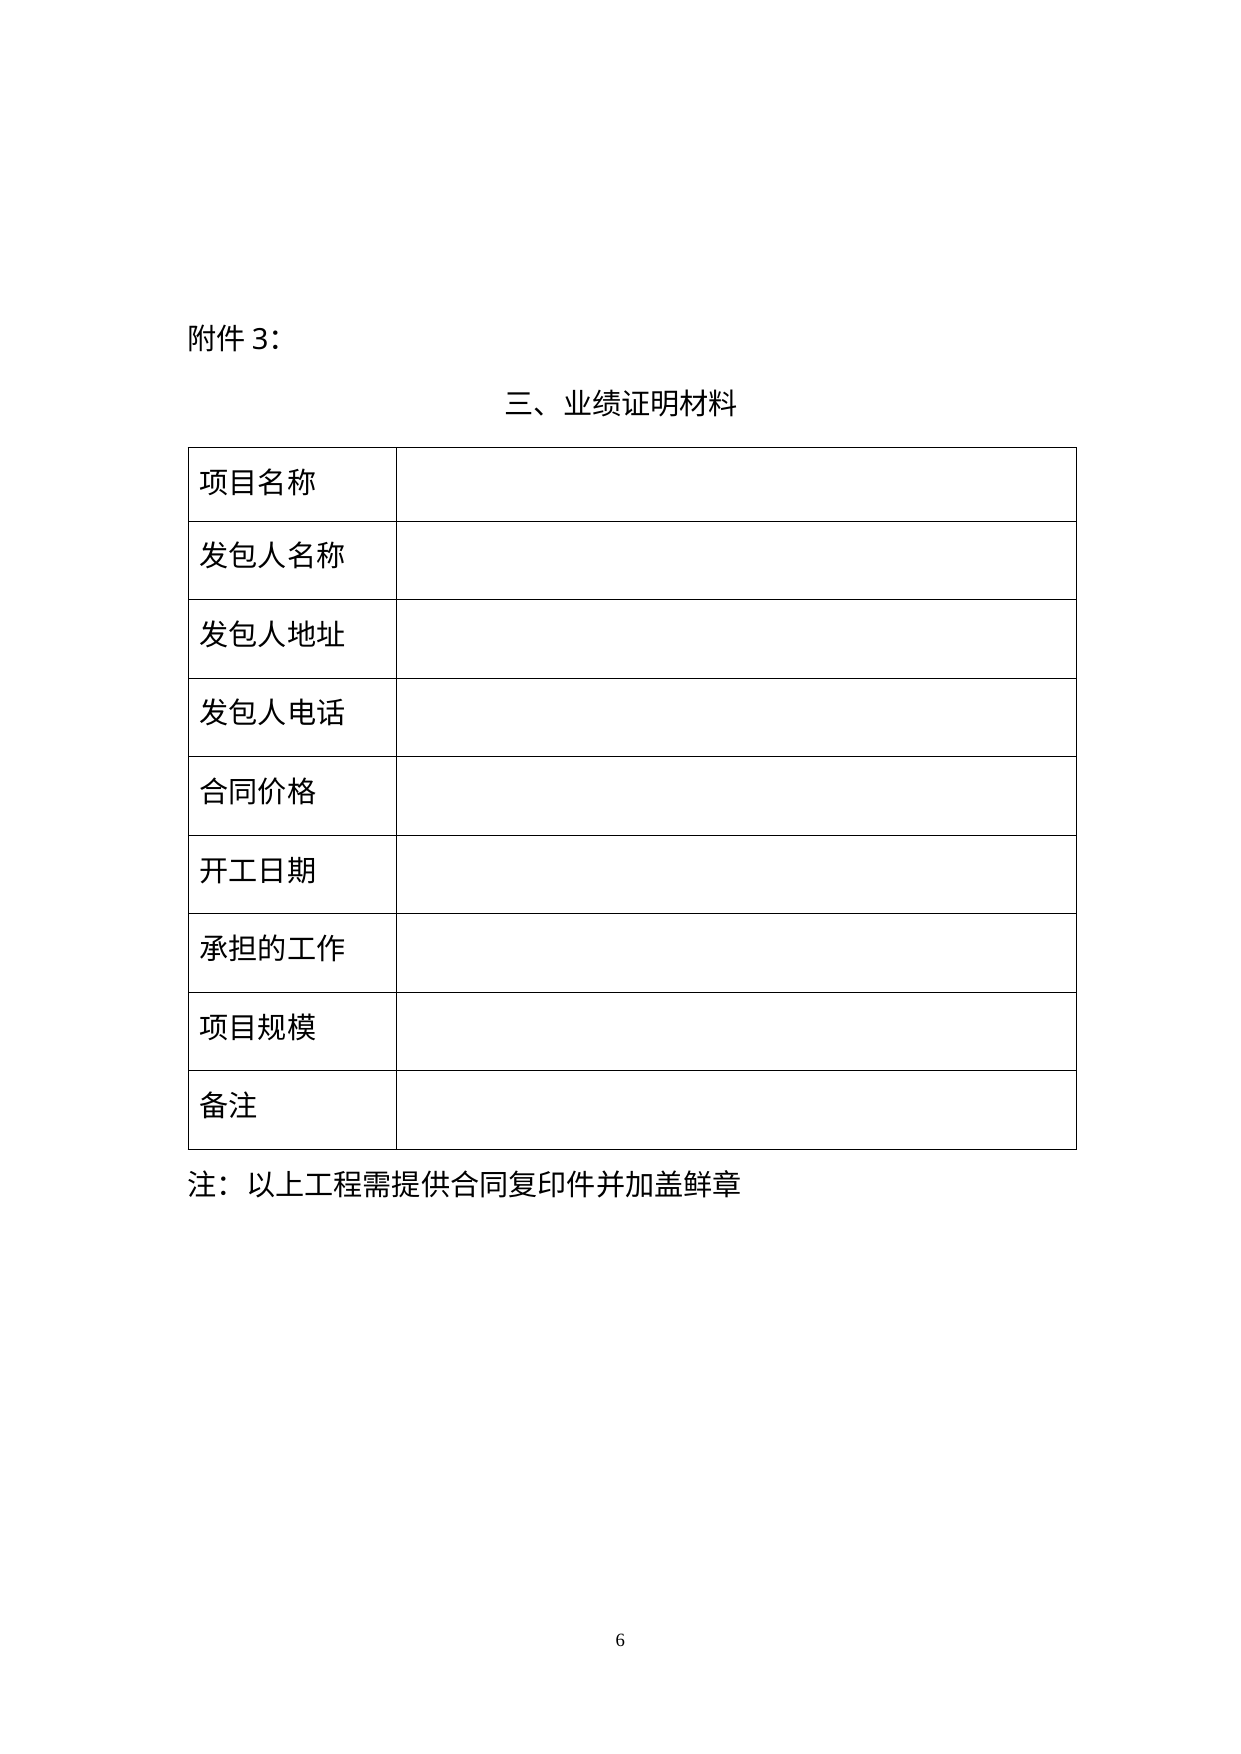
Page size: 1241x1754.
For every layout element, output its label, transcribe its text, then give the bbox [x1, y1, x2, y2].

table_cell [397, 914, 1076, 992]
table_cell 项目规模 [189, 993, 396, 1070]
table_cell 承担的工作 [189, 914, 396, 992]
table_cell [397, 836, 1076, 913]
table_cell [397, 757, 1076, 835]
table_cell 开工日期 [189, 836, 396, 913]
table_cell 发包人电话 [189, 679, 396, 756]
text 注：以上工程需提供合同复印件并加盖鲜章 [187, 1150, 1053, 1215]
table_cell 合同价格 [189, 757, 396, 835]
table_cell 发包人地址 [189, 600, 396, 678]
table_cell 发包人名称 [189, 522, 396, 599]
table_cell [397, 522, 1076, 599]
table_cell [397, 1071, 1076, 1149]
table_cell [397, 993, 1076, 1070]
text 三、业绩证明材料 [187, 369, 1055, 434]
table_cell 备注 [189, 1071, 396, 1149]
table_header [397, 448, 1076, 521]
table_cell [397, 600, 1076, 678]
table_header 项目名称 [189, 448, 396, 521]
table_cell [397, 679, 1076, 756]
text 附件3： [187, 304, 1053, 369]
